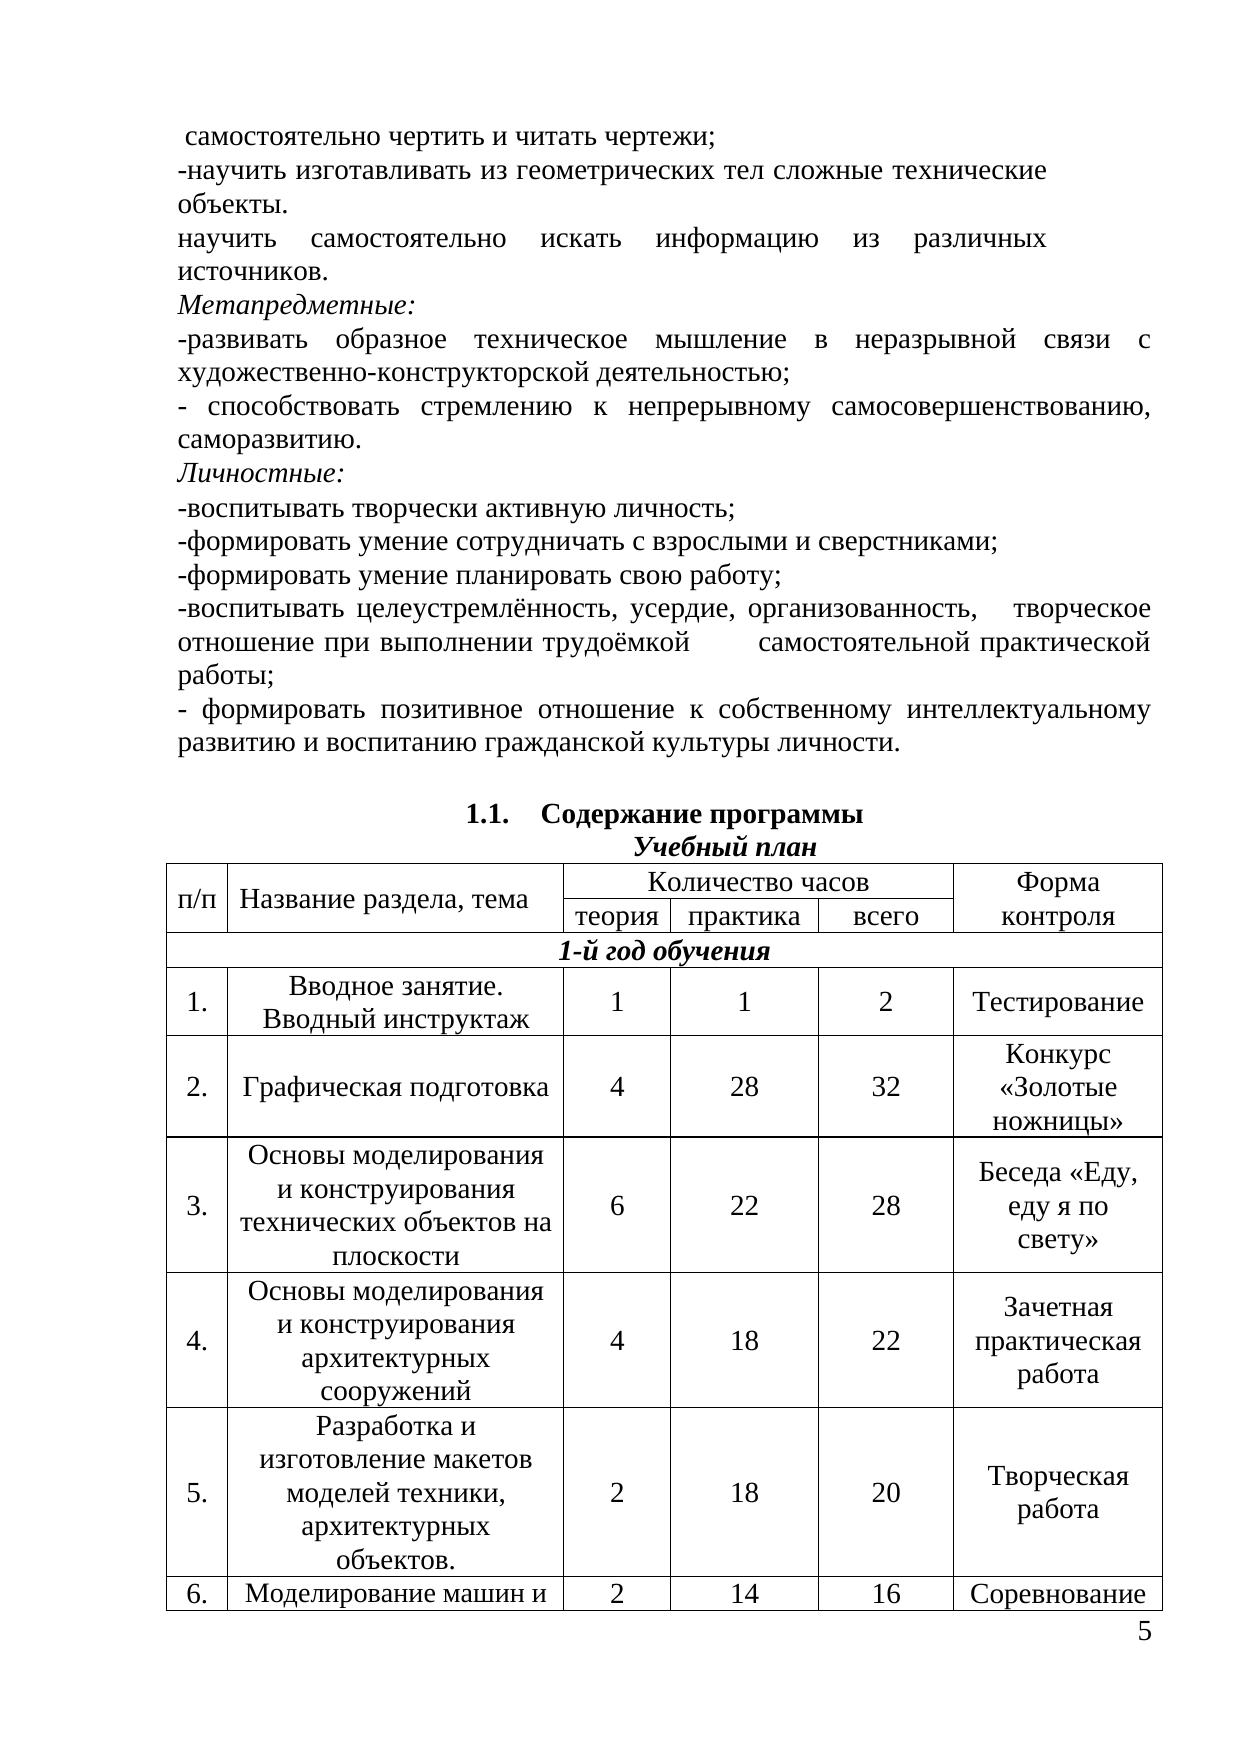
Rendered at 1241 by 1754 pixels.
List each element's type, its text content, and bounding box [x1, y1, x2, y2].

table_cell 2 [819, 968, 953, 1035]
table_cell 2. [167, 1036, 227, 1136]
text -формировать умение планировать свою работу; [177, 557, 1152, 590]
table_header п/п [167, 864, 227, 932]
table_cell 20 [819, 1408, 953, 1576]
table_cell 6 [564, 1138, 670, 1272]
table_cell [954, 1577, 1162, 1610]
text Метапредметные: [177, 287, 1048, 321]
table_header Количество часов [564, 864, 953, 897]
table_cell 22 [671, 1138, 818, 1272]
text Личностные: [177, 456, 1152, 489]
table_cell 28 [819, 1138, 953, 1272]
table_cell всего [819, 899, 953, 932]
table_cell Беседа «Еду, еду я по свету» [954, 1138, 1162, 1272]
text -научить изготавливать из геометрических тел сложные технические объекты. [177, 152, 1048, 219]
table_cell 18 [671, 1273, 818, 1407]
table_cell 5. [167, 1408, 227, 1576]
text - способствовать стремлению к непрерывному самосовершенствованию, саморазвитию. [177, 388, 1152, 455]
text научить самостоятельно искать информацию из различных источников. [177, 220, 1048, 287]
table_cell Основы моделирования и конструирования архитектурных сооружений [228, 1273, 563, 1407]
list Учебный план [224, 829, 1152, 863]
table_cell 1. [167, 968, 227, 1035]
table_cell 6. [167, 1577, 227, 1610]
table_cell 1 [671, 968, 818, 1035]
table_header Форма контроля [954, 864, 1162, 932]
table_cell Вводное занятие. Вводный инструктаж [228, 968, 563, 1035]
text -воспитывать целеустремлённость, усердие, организованность, творческое отношение при выполнении трудоёмкой самостоятельной практической работы; [177, 590, 1152, 691]
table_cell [228, 1577, 563, 1610]
table_cell 2 [564, 1408, 670, 1576]
table_cell 32 [819, 1036, 953, 1136]
table_cell 4 [564, 1036, 670, 1136]
table_cell теория [564, 899, 670, 932]
table_cell 22 [819, 1273, 953, 1407]
table_cell Основы моделирования и конструирования технических объектов на плоскости [228, 1138, 563, 1272]
text -развивать образное техническое мышление в неразрывной связи с художественно-конструкторской деятельностью; [177, 321, 1152, 388]
table_cell 1-й год обучения [167, 933, 1162, 967]
table_cell Графическая подготовка [228, 1036, 563, 1136]
table_cell 14 [671, 1577, 818, 1610]
table_cell Разработка и изготовление макетов моделей техники, архитектурных объектов. [228, 1408, 563, 1576]
table_header Название раздела, тема [228, 864, 563, 932]
subtitle Содержание программы [177, 796, 1152, 829]
text - формировать позитивное отношение к собственному интеллектуальному развитию и воспитанию гражданской культуры личности. [177, 691, 1152, 758]
table_cell 2 [564, 1577, 670, 1610]
table_cell Зачетная практическая работа [954, 1273, 1162, 1407]
table_cell 28 [671, 1036, 818, 1136]
text -воспитывать творчески активную личность; [177, 490, 1152, 523]
table_cell Творческая работа [954, 1408, 1162, 1576]
table_cell Конкурс «Золотые ножницы» [954, 1036, 1162, 1136]
table_cell практика [671, 899, 818, 932]
table_cell 4 [564, 1273, 670, 1407]
text самостоятельно чертить и читать чертежи; [177, 118, 1048, 152]
table_cell 18 [671, 1408, 818, 1576]
text -формировать умение сотрудничать с взрослыми и сверстниками; [177, 523, 1152, 557]
table_cell 4. [167, 1273, 227, 1407]
table_cell 3. [167, 1138, 227, 1272]
table_cell Тестирование [954, 968, 1162, 1035]
table_cell 16 [819, 1577, 953, 1610]
table_cell 1 [564, 968, 670, 1035]
